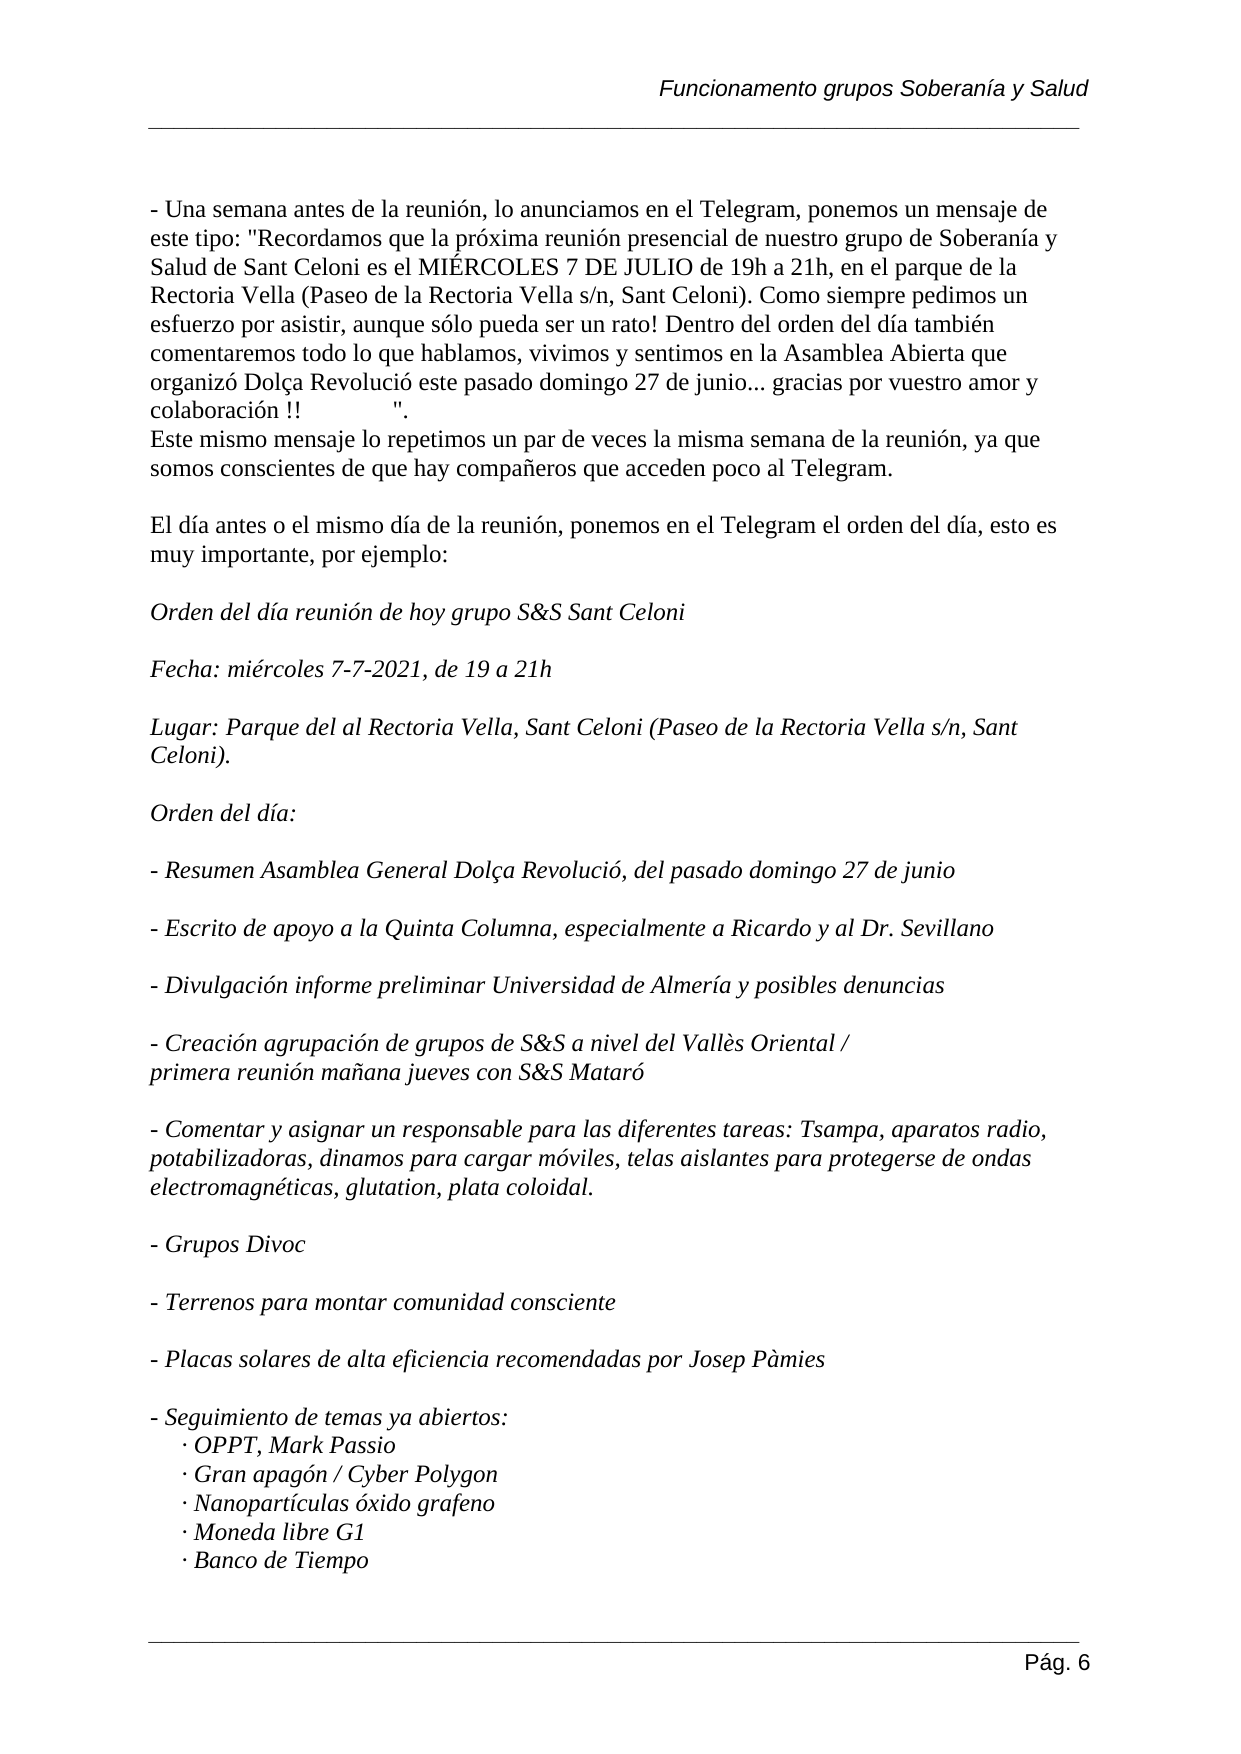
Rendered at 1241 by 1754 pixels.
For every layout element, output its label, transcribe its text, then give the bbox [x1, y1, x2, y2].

text - Una semana antes de la reunión, lo anunciamos en el Telegram, ponemos un mensaje de este tipo: "Recordamos que la próxima reunión presencial de nuestro grupo de Soberanía y Salud de Sant Celoni es el MIÉRCOLES 7 DE JULIO de 19h a 21h, en el parque de la Rectoria Vella (Paseo de la Rectoria Vella s/n, Sant Celoni). Como siempre pedimos un esfuerzo por asistir, aunque sólo pueda ser un rato! Dentro del orden del día también comentaremos todo lo que hablamos, vivimos y sentimos en la Asamblea Abierta que organizó Dolça Revolució este pasado domingo 27 de junio... gracias por vuestro amor y colaboración !! 🌻🌞🌻🌞 ". [150, 194, 1090, 424]
text Orden del día reunión de hoy grupo S&S Sant Celoni [150, 597, 1090, 626]
text Este mismo mensaje lo repetimos un par de veces la misma semana de la reunión, ya que somos conscientes de que hay compañeros que acceden poco al Telegram. [150, 424, 1090, 482]
text · Banco de Tiempo [150, 1546, 1090, 1574]
text El día antes o el mismo día de la reunión, ponemos en el Telegram el orden del día, esto es muy importante, por ejemplo: [150, 511, 1090, 568]
text - Terrenos para montar comunidad consciente [150, 1287, 1090, 1316]
text Orden del día: [150, 798, 1090, 827]
text Lugar: Parque del al Rectoria Vella, Sant Celoni (Paseo de la Rectoria Vella s/n, Sant Celoni). [150, 712, 1090, 769]
text - Divulgación informe preliminar Universidad de Almería y posibles denuncias [150, 971, 1090, 999]
text - Placas solares de alta eficiencia recomendadas por Josep Pàmies [150, 1344, 1090, 1373]
text - Creación agrupación de grupos de S&S a nivel del Vallès Oriental / [150, 1028, 1090, 1057]
text - Comentar y asignar un responsable para las diferentes tareas: Tsampa, aparatos radio, potabilizadoras, dinamos para cargar móviles, telas aislantes para protegerse de ondas electromagnéticas, glutation, plata coloidal. [150, 1114, 1090, 1201]
text · Gran apagón / Cyber ​​Polygon [150, 1459, 1090, 1488]
text - Grupos Divoc [150, 1229, 1090, 1258]
text · Moneda libre G1 [150, 1517, 1090, 1546]
text - Escrito de apoyo a la Quinta Columna, especialmente a Ricardo y al Dr. Sevillano [150, 913, 1090, 942]
text Fecha: miércoles 7-7-2021, de 19 a 21h [150, 654, 1090, 683]
text · OPPT, Mark Passio [150, 1431, 1090, 1459]
text · Nanopartículas óxido grafeno [150, 1488, 1090, 1517]
text - Seguimiento de temas ya abiertos: [150, 1402, 1090, 1431]
text primera reunión mañana jueves con S&S Mataró [150, 1057, 1090, 1086]
text - Resumen Asamblea General Dolça Revolució, del pasado domingo 27 de junio [150, 856, 1090, 884]
